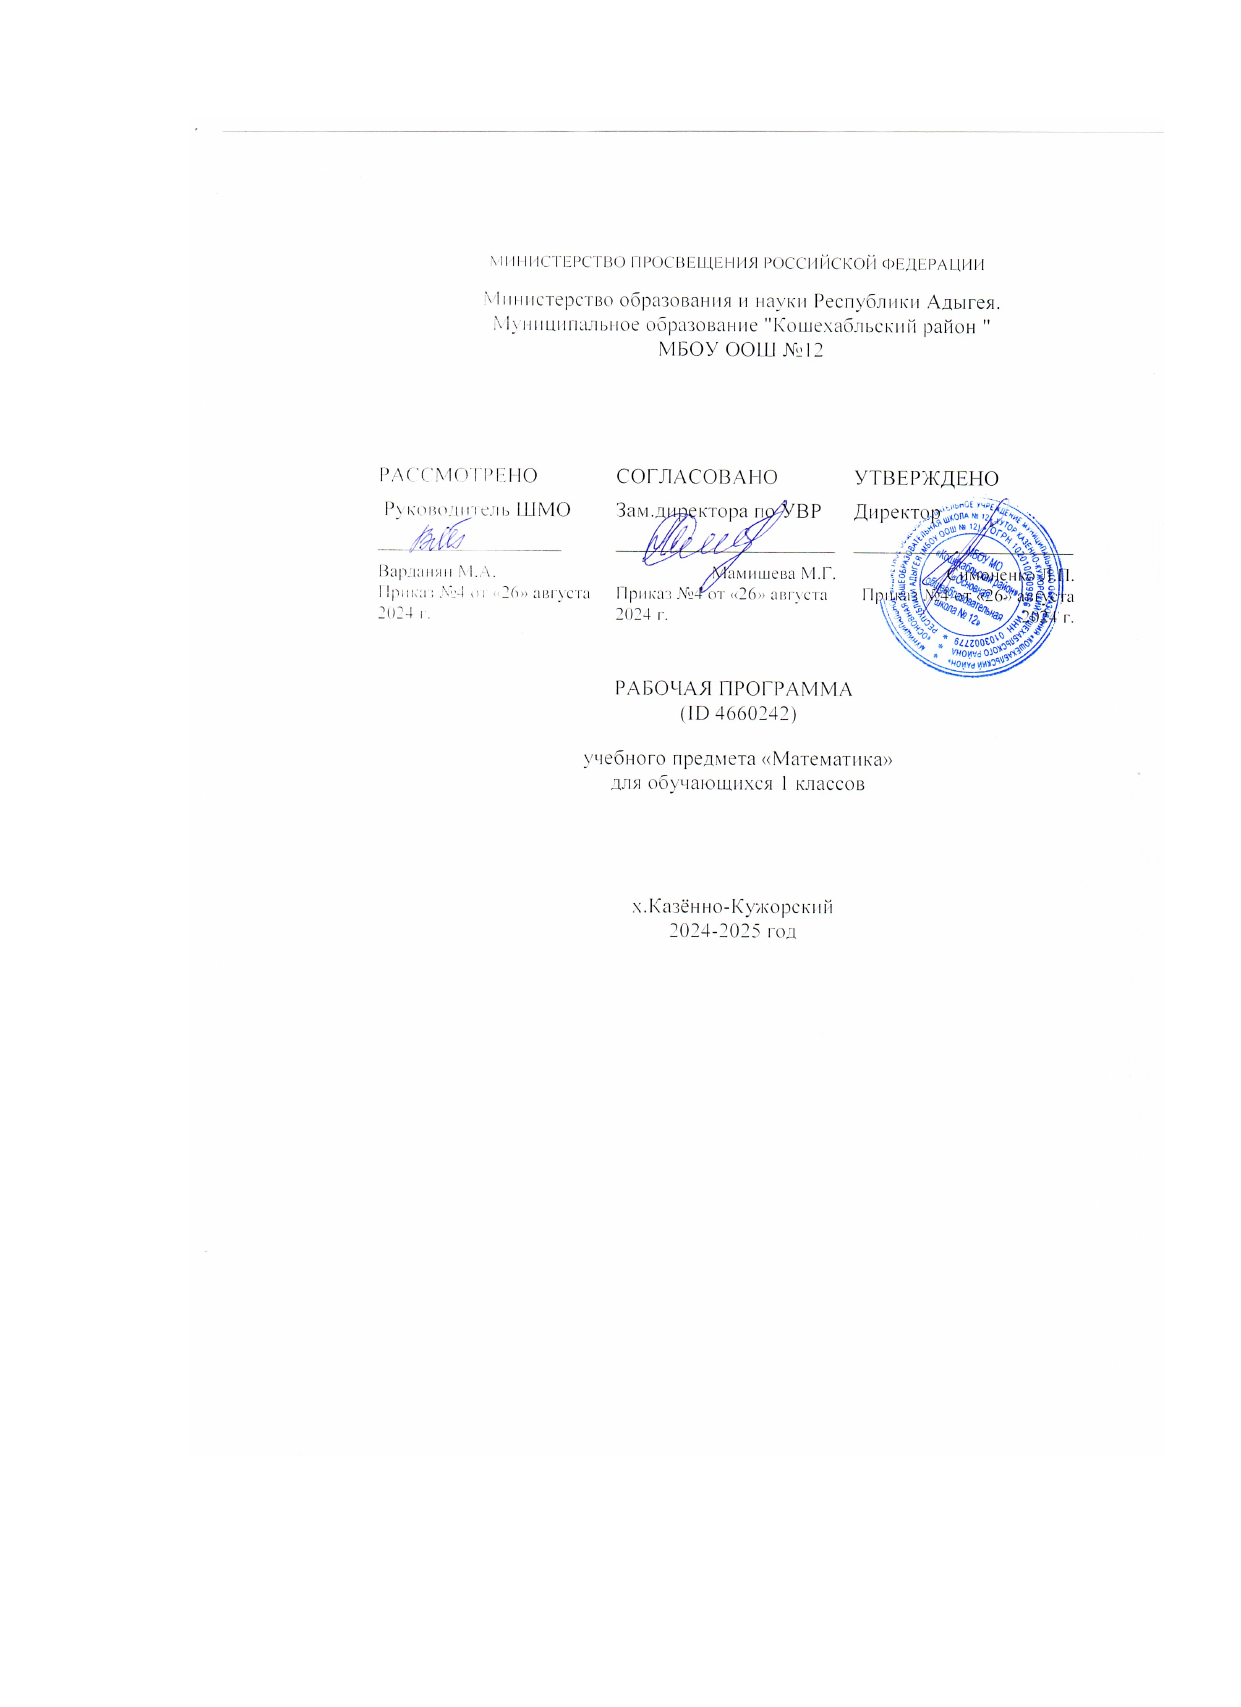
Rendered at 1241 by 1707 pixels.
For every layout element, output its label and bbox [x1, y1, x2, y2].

picture [189, 118, 1164, 1456]
